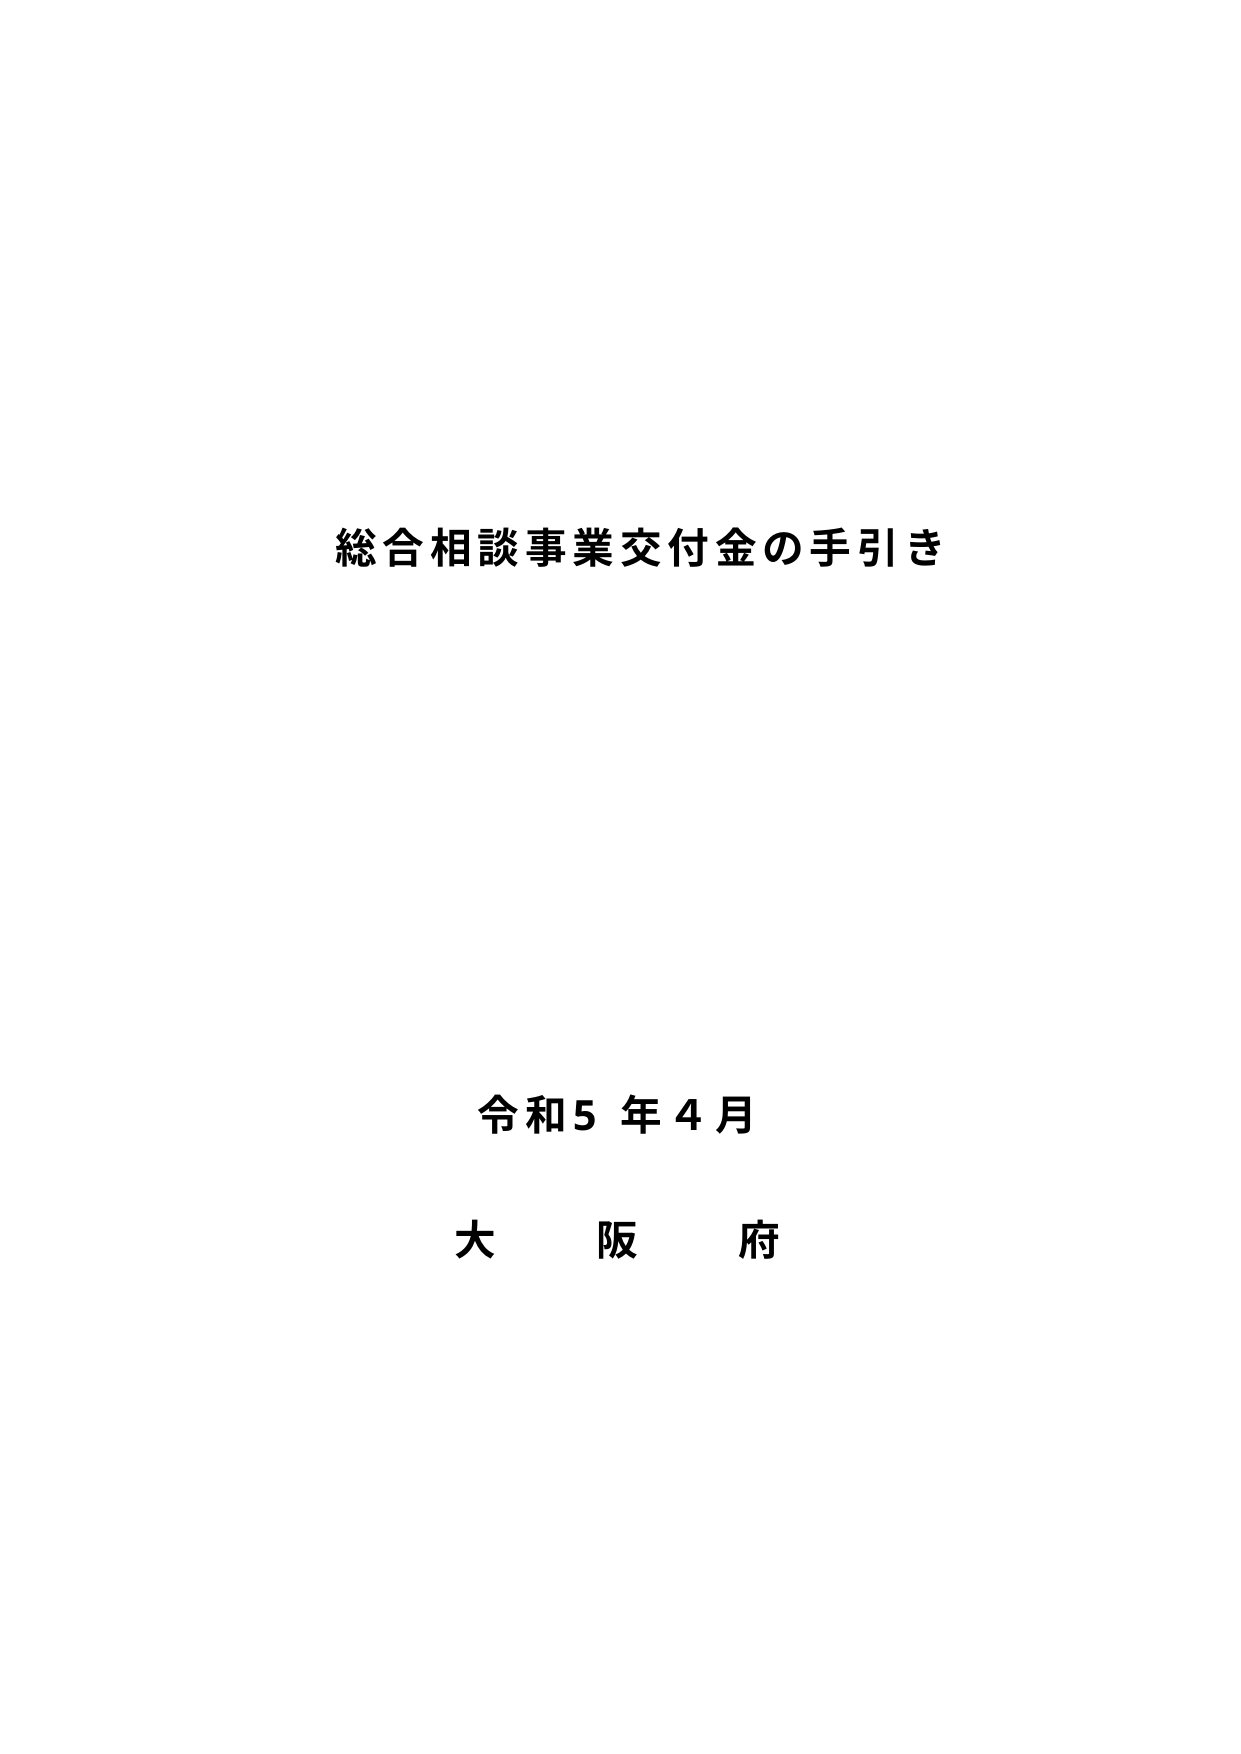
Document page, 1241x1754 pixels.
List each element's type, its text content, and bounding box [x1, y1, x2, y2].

text 総合相談事業交付金の手引き [169, 514, 1071, 577]
text 大 阪 府 [169, 1206, 1071, 1269]
text 令和5年４月 [169, 1080, 1071, 1143]
